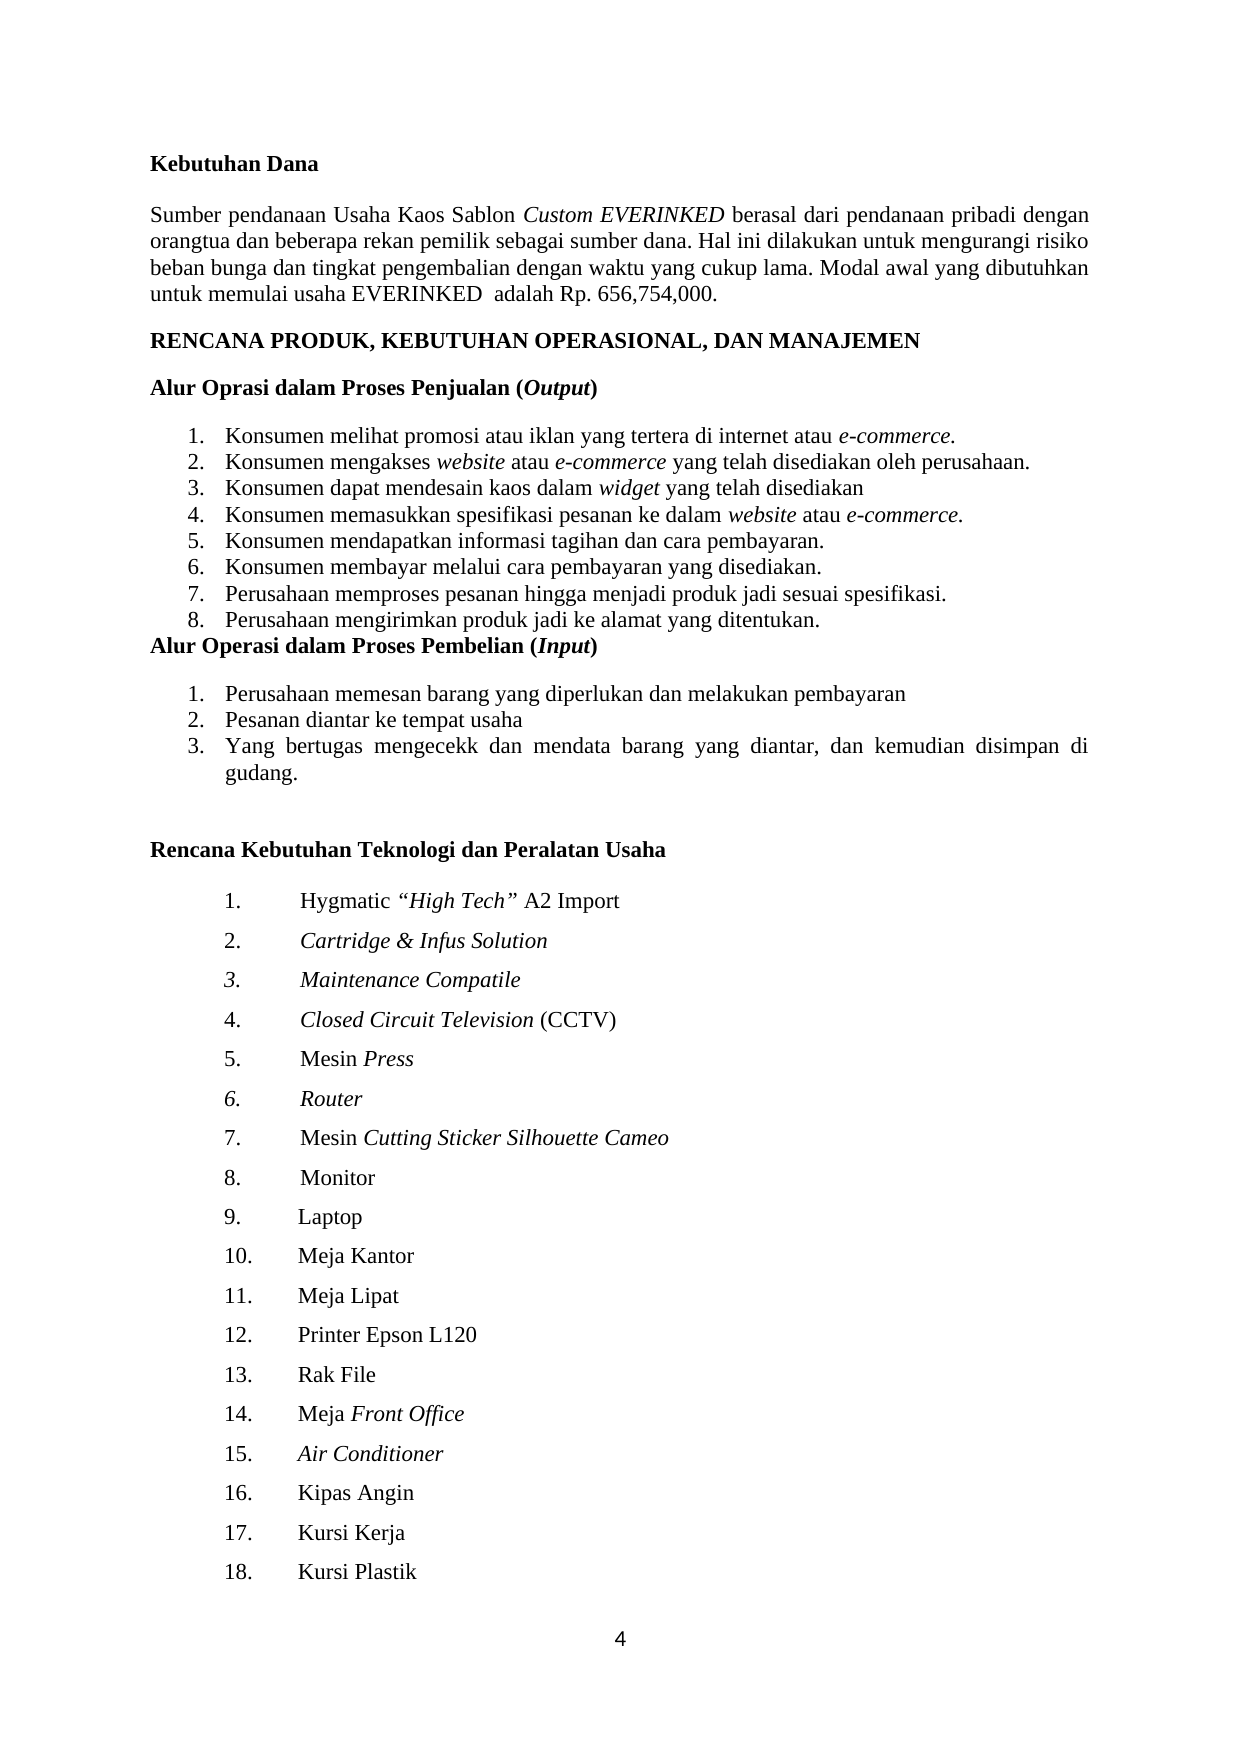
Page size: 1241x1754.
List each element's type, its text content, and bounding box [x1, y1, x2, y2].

list Pesanan diantar ke tempat usaha [187, 706, 1090, 732]
list Router [224, 1084, 1090, 1111]
list Meja Kantor [224, 1242, 1090, 1269]
list Konsumen dapat mendesain kaos dalam widget yang telah disediakan [187, 474, 1090, 501]
list Laptop [224, 1203, 1090, 1229]
list Perusahaan memesan barang yang diperlukan dan melakukan pembayaran [187, 680, 1090, 706]
list Konsumen mengakses website atau e-commerce yang telah disediakan oleh perusahaan. [187, 448, 1090, 474]
list Perusahaan memproses pesanan hingga menjadi produk jadi sesuai spesifikasi. [187, 580, 1090, 606]
list Konsumen memasukkan spesifikasi pesanan ke dalam website atau e-commerce. [187, 501, 1090, 527]
text Alur Operasi dalam Proses Pembelian (Input) [150, 632, 1090, 659]
list Meja Front Office [224, 1400, 1090, 1427]
text Rencana Kebutuhan Teknologi dan Peralatan Usaha [150, 836, 1090, 862]
list Perusahaan mengirimkan produk jadi ke alamat yang ditentukan. [187, 606, 1090, 632]
list Monitor [224, 1163, 1090, 1190]
list Kursi Plastik [224, 1558, 1090, 1585]
list Kipas Angin [224, 1479, 1090, 1506]
list Mesin Cutting Sticker Silhouette Cameo [224, 1124, 1090, 1150]
list Closed Circuit Television (CCTV) [224, 1006, 1090, 1032]
text Alur Oprasi dalam Proses Penjualan (Output) [150, 374, 1090, 401]
list Rak File [224, 1361, 1090, 1387]
list Konsumen mendapatkan informasi tagihan dan cara pembayaran. [187, 527, 1090, 553]
list Printer Epson L120 [224, 1321, 1090, 1348]
list Meja Lipat [224, 1282, 1090, 1308]
text Kebutuhan Dana [150, 150, 1106, 176]
text Sumber pendanaan Usaha Kaos Sablon Custom EVERINKED berasal dari pendanaan pribadi dengan orangtua dan beberapa rekan pemilik sebagai sumber dana. Hal ini dilakukan untuk mengurangi risiko beban bunga dan tingkat pengembalian dengan waktu yang cukup lama. Modal awal yang dibutuhkan untuk memulai usaha EVERINKED adalah Rp. 656,754,000. [150, 201, 1090, 306]
list Mesin Press [224, 1045, 1090, 1071]
list Air Conditioner [224, 1440, 1090, 1466]
list Maintenance Compatile [224, 966, 1090, 992]
list Konsumen melihat promosi atau iklan yang tertera di internet atau e-commerce. [187, 422, 1090, 448]
text RENCANA PRODUK, KEBUTUHAN OPERASIONAL, DAN MANAJEMEN [150, 327, 1090, 354]
list Cartridge & Infus Solution [224, 927, 1090, 953]
list Kursi Kerja [224, 1519, 1090, 1545]
list Yang bertugas mengecekk dan mendata barang yang diantar, dan kemudian disimpan di gudang. [187, 732, 1090, 785]
list Konsumen membayar melalui cara pembayaran yang disediakan. [187, 553, 1090, 580]
list Hygmatic “High Tech” A2 Import [224, 887, 1090, 913]
